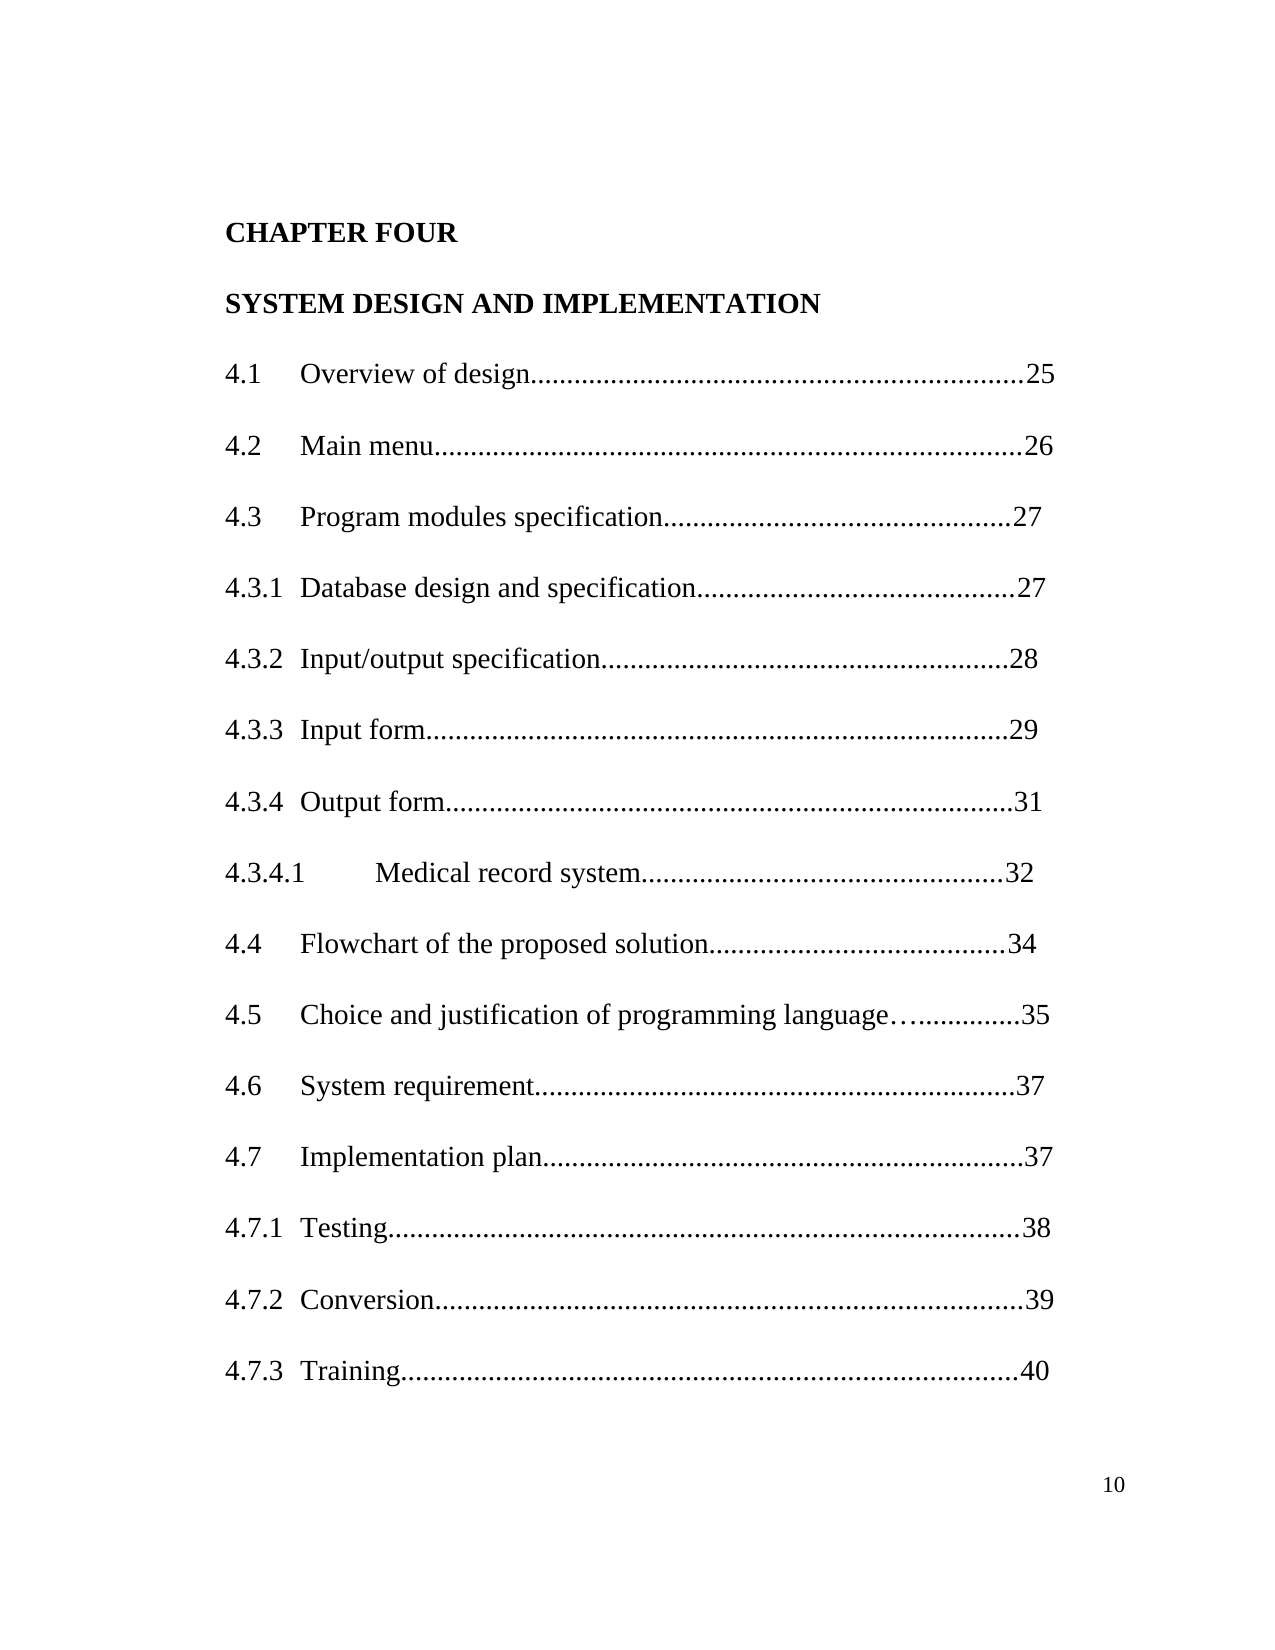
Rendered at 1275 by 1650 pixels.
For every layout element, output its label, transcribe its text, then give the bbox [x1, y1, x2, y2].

list Testing 38 [225, 1211, 1227, 1244]
list Program modules specification 27 [225, 499, 1227, 532]
list System requirement 37 [225, 1068, 1227, 1102]
list Training 40 [225, 1353, 1227, 1386]
list Overview of design 25 [225, 357, 1227, 390]
list Implementation plan 37 [225, 1139, 1227, 1173]
list Database design and specification 27 [225, 570, 1227, 604]
list Flowchart of the proposed solution 34 [225, 926, 1227, 959]
list Input/output specification 28 [225, 641, 1227, 675]
subtitle SYSTEM DESIGN AND IMPLEMENTATION [225, 286, 1227, 320]
list Output form 31 [225, 784, 1227, 817]
list Input form 29 [225, 712, 1227, 746]
list Choice and justification of programming language… 35 [225, 997, 1227, 1031]
text CHAPTER FOUR [225, 215, 1227, 248]
list Main menu 26 [225, 428, 1227, 461]
list Medical record system 32 [225, 855, 1227, 888]
list Conversion 39 [225, 1282, 1227, 1315]
